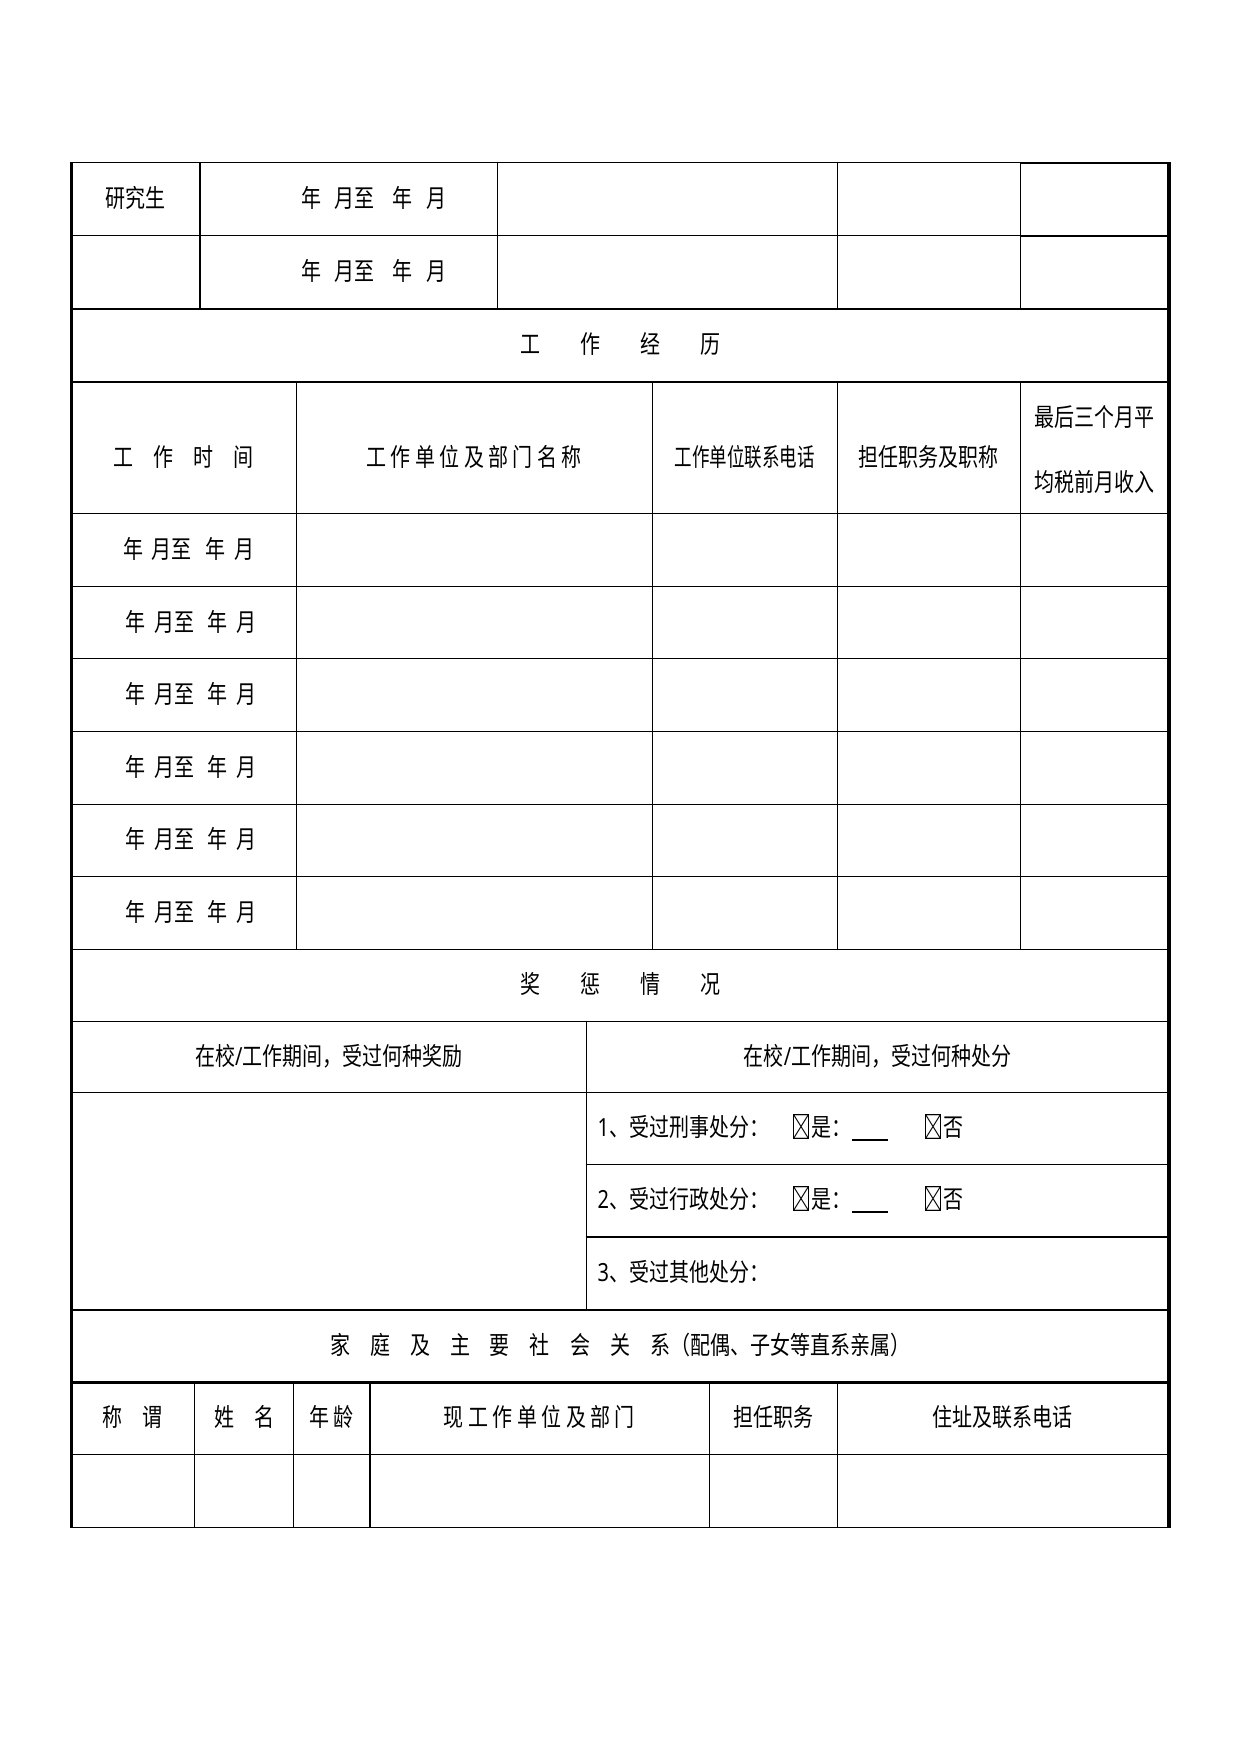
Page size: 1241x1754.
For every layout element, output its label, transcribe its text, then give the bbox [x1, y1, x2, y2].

table_cell [838, 877, 1020, 949]
table_cell 年 月至 年 月 [73, 587, 296, 658]
table_cell [498, 163, 837, 235]
table_cell 工作单位联系电话 [653, 383, 837, 513]
table_cell [838, 163, 1020, 235]
table_cell [838, 587, 1020, 658]
table_cell [838, 236, 1020, 308]
table_cell [1021, 877, 1167, 949]
table_cell [653, 805, 837, 876]
table_cell 2、受过行政处分： 是： 否 [587, 1165, 1167, 1236]
table_cell [195, 1455, 293, 1527]
table_cell 在校/工作期间，受过何种奖励 [73, 1022, 586, 1092]
table_cell [297, 514, 652, 586]
table_cell 住址及联系电话 [838, 1384, 1167, 1454]
table_cell [838, 732, 1020, 803]
table_cell [838, 1455, 1167, 1527]
table_cell 工 作 单 位 及 部 门 名 称 [297, 383, 652, 513]
table_cell [73, 1093, 586, 1309]
table_cell 年 龄 [294, 1384, 369, 1454]
table_cell 奖 惩 情 况 [73, 950, 1167, 1021]
table_cell 年 月至 年 月 [73, 732, 296, 803]
table_cell 年 月至 年 月 [73, 877, 296, 949]
table_cell [653, 732, 837, 803]
table_cell [297, 805, 652, 876]
table_cell 工 作 经 历 [73, 310, 1167, 381]
table_cell [1021, 164, 1167, 235]
table_cell [710, 1455, 837, 1527]
table_cell [371, 1455, 709, 1527]
table_cell 现 工 作 单 位 及 部 门 [371, 1384, 709, 1454]
table_cell 1、受过刑事处分： 是： 否 [587, 1093, 1167, 1164]
table_cell 姓 名 [195, 1384, 293, 1454]
table_cell 家 庭 及 主 要 社 会 关 系（配偶、子女等直系亲属） [73, 1311, 1167, 1381]
table_cell [297, 659, 652, 731]
table_cell [1021, 587, 1167, 658]
table_cell 研究生 [73, 163, 199, 235]
table_cell [653, 514, 837, 586]
table_cell 担任职务及职称 [838, 383, 1020, 513]
table_cell [73, 236, 199, 308]
table_cell 称 谓 [73, 1384, 194, 1454]
table_cell [297, 587, 652, 658]
table_cell [838, 805, 1020, 876]
table_cell 工 作 时 间 [73, 383, 296, 513]
table_cell [1021, 659, 1167, 731]
table_cell [838, 514, 1020, 586]
table_cell 担任职务 [710, 1384, 837, 1454]
table_cell 在校/工作期间，受过何种处分 [587, 1022, 1167, 1092]
table_cell [838, 659, 1020, 731]
table_cell 年 月至 年 月 [201, 236, 497, 308]
table_cell 最后三个月平均税前月收入 [1021, 383, 1167, 513]
table_cell 3、受过其他处分： [587, 1238, 1167, 1309]
table_cell 年 月至 年 月 [73, 805, 296, 876]
table_cell [1021, 805, 1167, 876]
table_cell [297, 732, 652, 803]
table_cell [653, 877, 837, 949]
table_cell [73, 1455, 194, 1527]
table_cell [1021, 732, 1167, 803]
table_cell [653, 659, 837, 731]
table_cell 年 月至 年 月 [73, 659, 296, 731]
table_cell 年 月至 年 月 [73, 514, 296, 586]
table_cell [1021, 514, 1167, 586]
table_cell [1021, 237, 1167, 308]
table_cell [498, 236, 837, 308]
table_cell [653, 587, 837, 658]
table_cell 年 月至 年 月 [201, 163, 497, 235]
table_cell [294, 1455, 369, 1527]
table_cell [297, 877, 652, 949]
